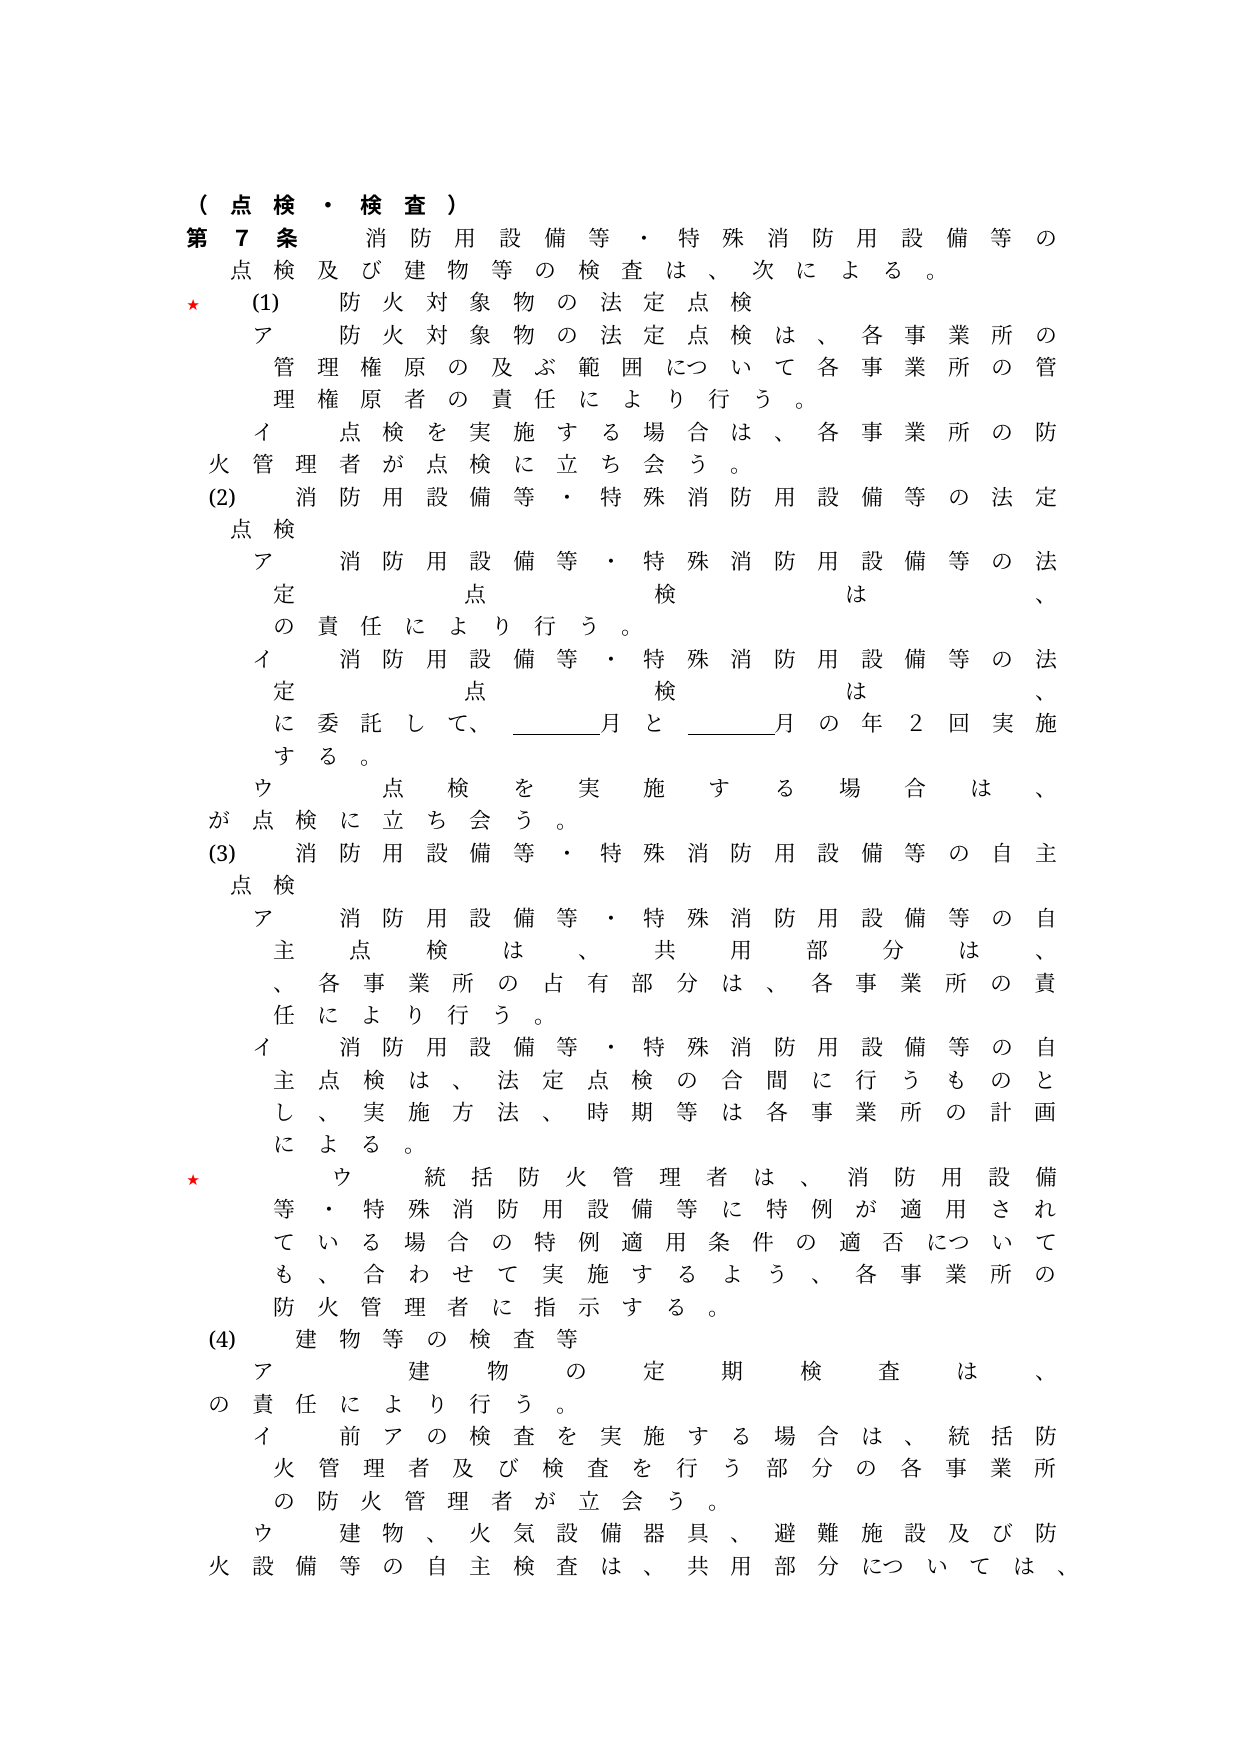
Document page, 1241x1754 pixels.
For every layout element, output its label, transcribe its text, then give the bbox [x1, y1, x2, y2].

text (2) 消防用設備等・特殊消防用設備等の法定点検 [208, 479, 1079, 544]
text ア 消防用設備等・特殊消防用設備等の自主点検は、共用部分は、 、各事業所の占有部分は、各事業所の責任により行う。 [241, 901, 1079, 1030]
text ウ 点検を実施する場合は、 が点検に立ち会う。 [208, 771, 1079, 836]
text イ 消防用設備等・特殊消防用設備等の法定点検は、 に委託して、 月と 月の年２回実施する。 [241, 641, 1079, 771]
text イ 消防用設備等・特殊消防用設備等の自主点検は、法定点検の合間に行うものとし、実施方法、時期等は各事業所の計画による。 [241, 1030, 1079, 1160]
text ア 建物の定期検査は、 の責任により行う。 [208, 1354, 1079, 1419]
text ★ (1) 防火対象物の法定点検 [165, 285, 1079, 317]
text ★ ウ 統括防火管理者は、消防用設備等・特殊消防用設備等に特例が適用されている場合の特例適用条件の適否についても、合わせて実施するよう、各事業所の防火管理者に指示する。 [165, 1160, 1079, 1322]
text （点検・検査） [186, 188, 1079, 220]
text イ 前アの検査を実施する場合は、統括防火管理者及び検査を行う部分の各事業所の防火管理者が立会う。 [241, 1419, 1079, 1516]
text 第７条 消防用設備等・特殊消防用設備等の点検及び建物等の検査は、次による。 [186, 220, 1079, 285]
text (4) 建物等の検査等 [208, 1322, 1079, 1354]
text ア 防火対象物の法定点検は、各事業所の管理権原の及ぶ範囲について各事業所の管理権原者の責任により行う。 [241, 317, 1079, 414]
text ア 消防用設備等・特殊消防用設備等の法定点検は、 の責任により行う。 [241, 544, 1079, 641]
text イ 点検を実施する場合は、各事業所の防火管理者が点検に立ち会う。 [208, 414, 1079, 479]
text ウ 建物、火気設備器具、避難施設及び防火設備等の自主検査は、共用部分については、 [208, 1516, 1079, 1581]
text (3) 消防用設備等・特殊消防用設備等の自主点検 [208, 836, 1079, 901]
